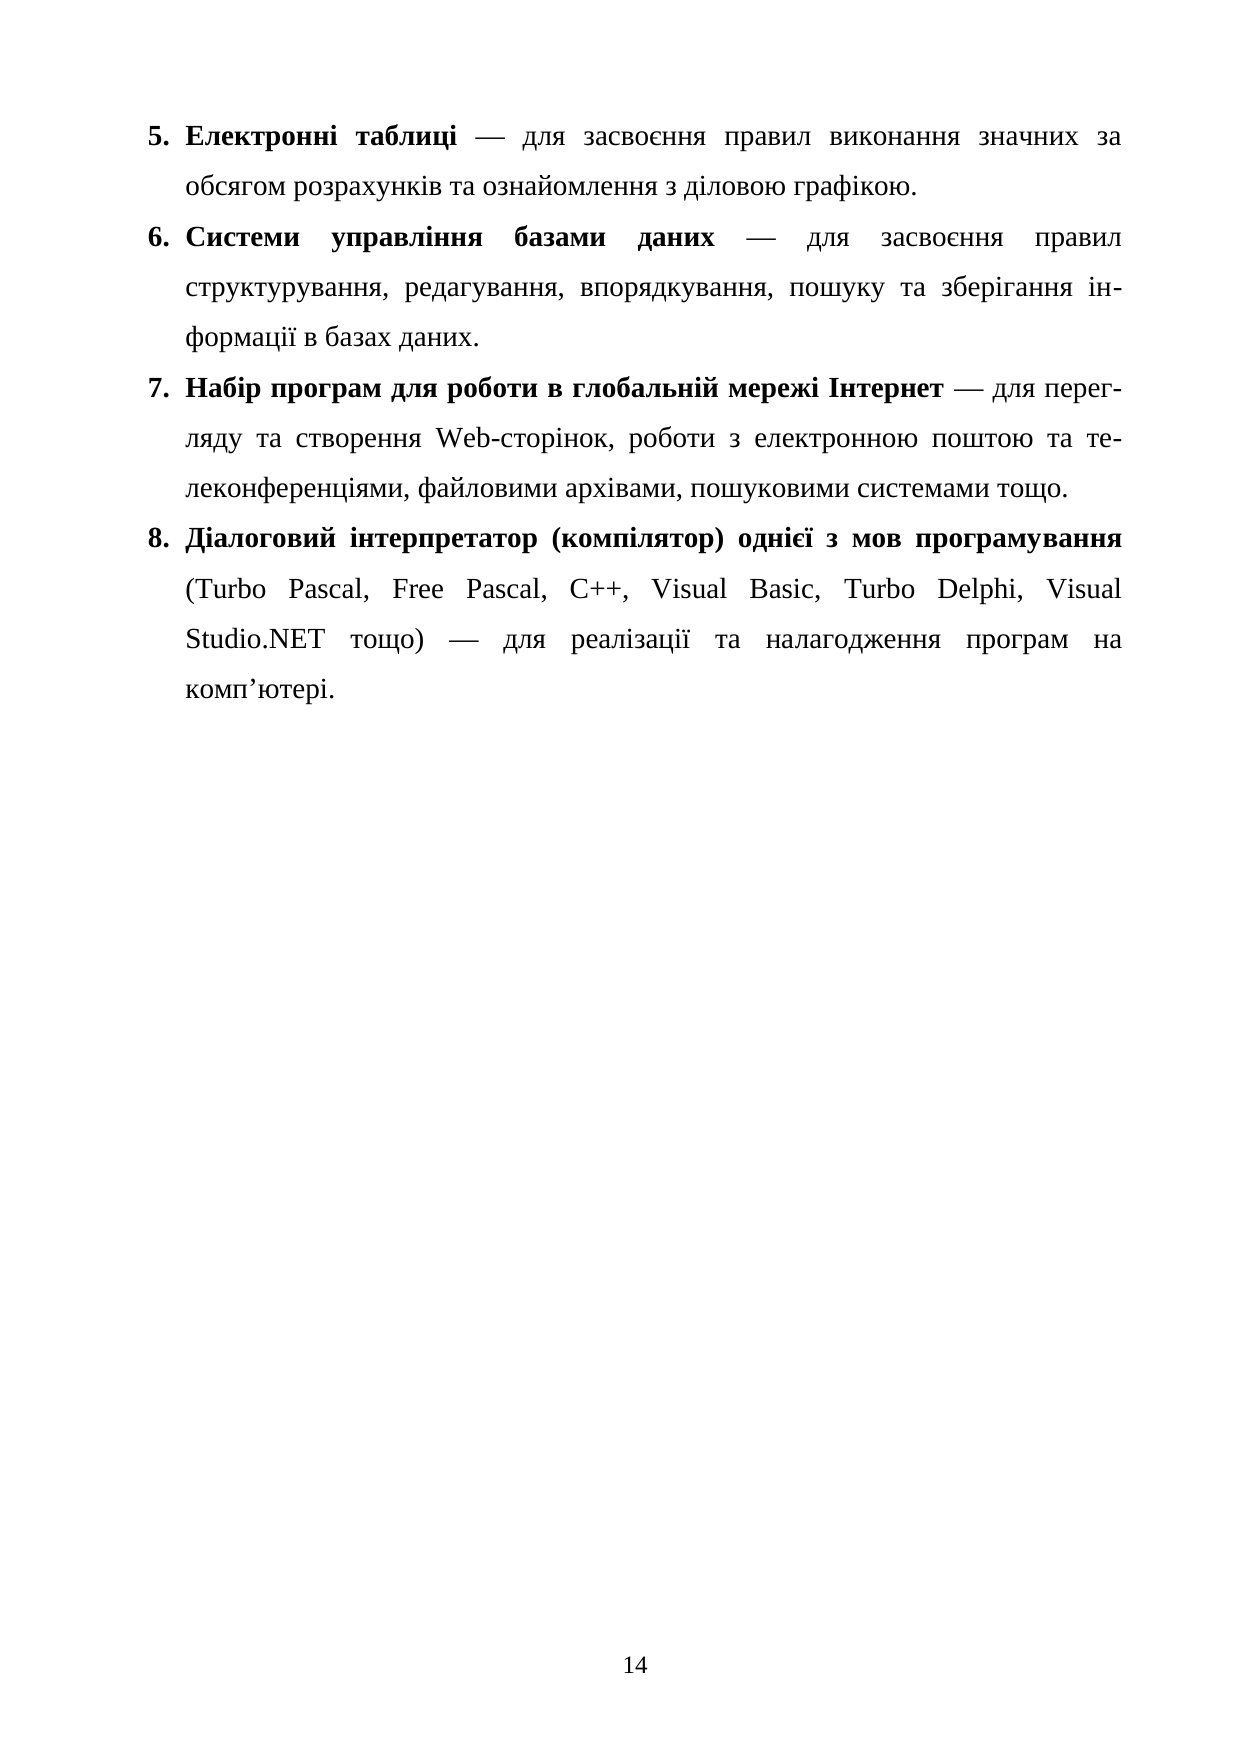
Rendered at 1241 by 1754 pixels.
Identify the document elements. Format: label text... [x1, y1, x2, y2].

list Системи управління базами даних ― для засвоєння правил структурування, редагування, впорядкування, пошуку та зберігання інформації в базах даних. [148, 219, 1122, 353]
list Набір програм для роботи в глобальній мережі Інтернет ― для перегляду та створення Web-сторінок, роботи з електронною поштою та телеконференціями, файловими архівами, пошуковими системами тощо. [148, 370, 1122, 504]
list Діалоговий інтерпретатор (компілятор) однієї з мов програмування (Turbo Pascal, Free Pascal, С++, Visual Basic, Turbo Delphi, Visual Studio.NET тощо) ― для реалізації та налагодження програм на комп’ютері. [148, 521, 1122, 705]
list Електронні таблиці ― для засвоєння правил виконання значних за обсягом розрахунків та ознайомлення з діловою графікою. [148, 118, 1122, 202]
